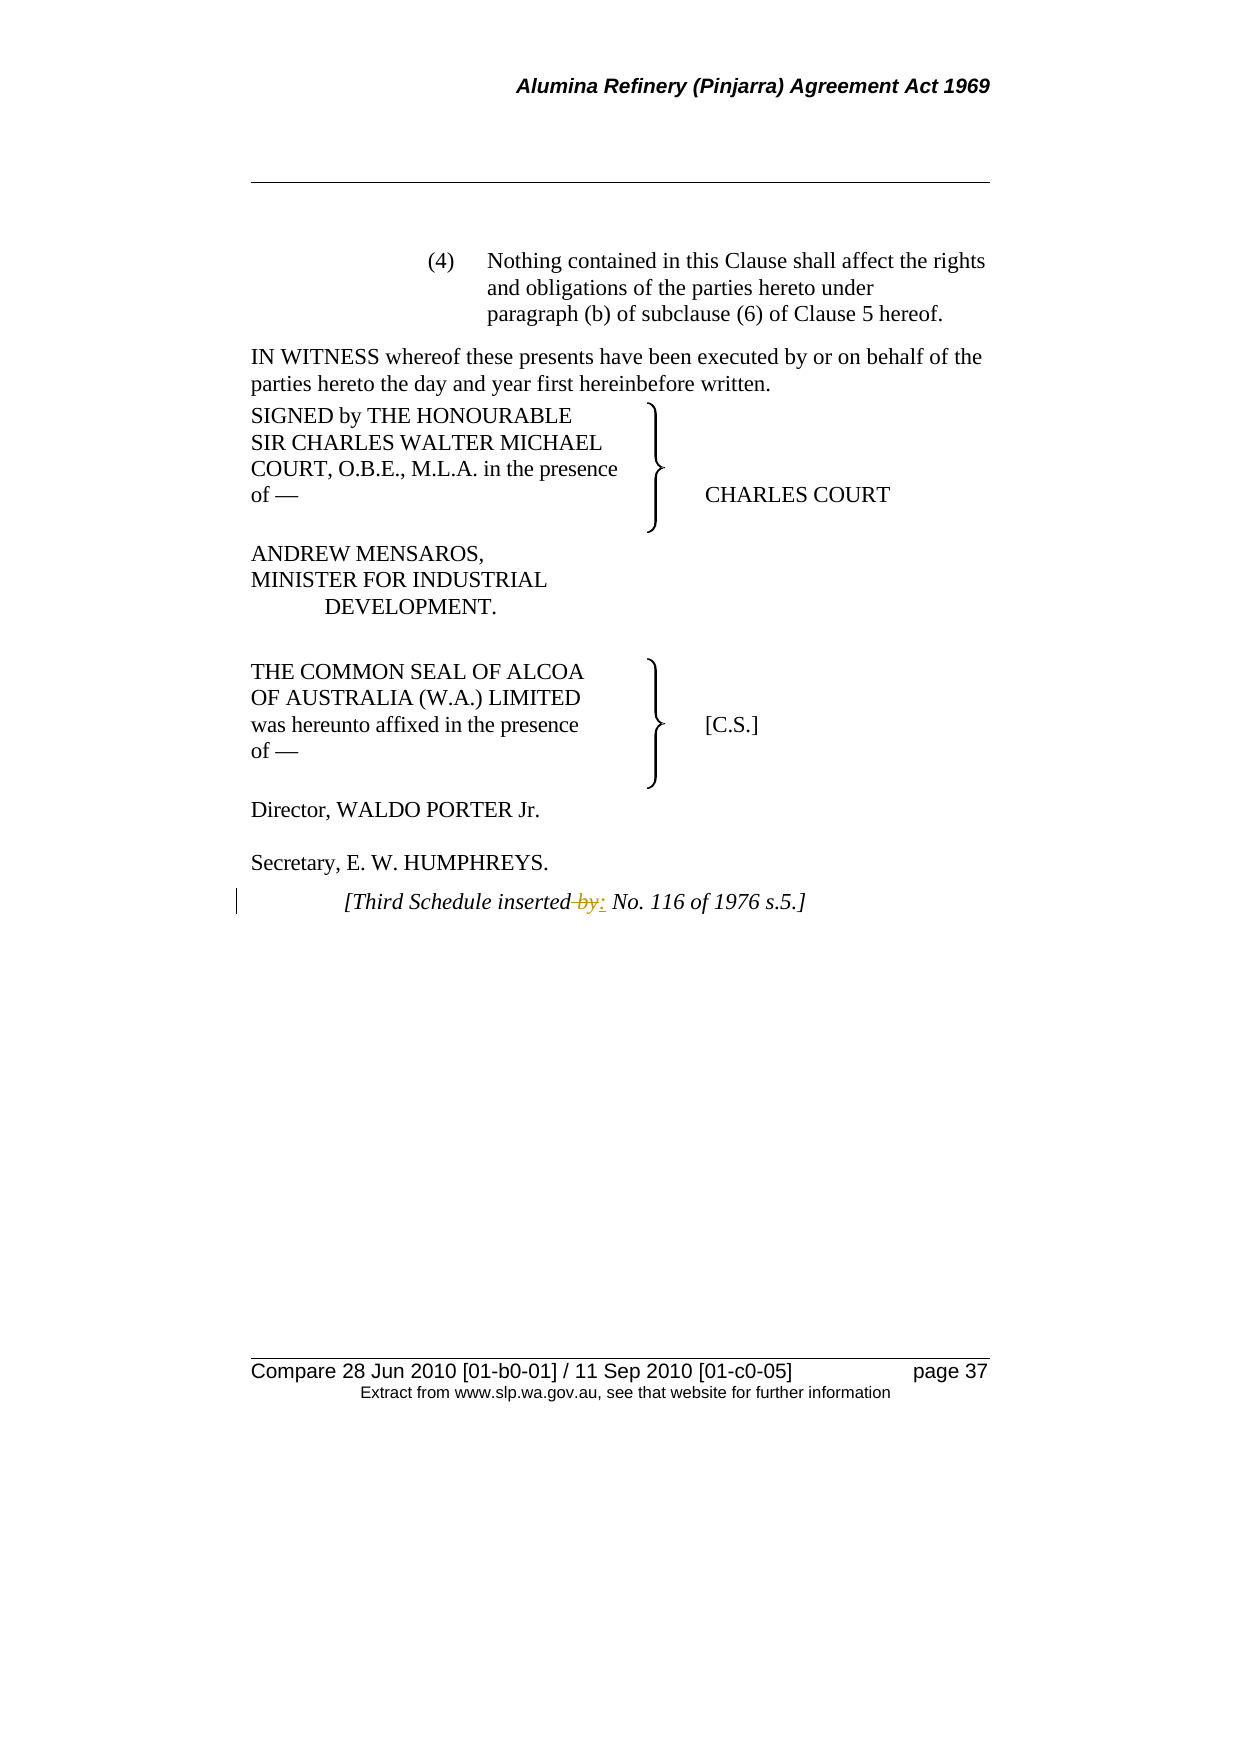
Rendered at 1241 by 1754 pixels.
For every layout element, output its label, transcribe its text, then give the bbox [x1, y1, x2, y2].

table_header SIGNED by THE HONOURABLE SIR CHARLES WALTER MICHAEL COURT, O.B.E., M.L.A. in the presence of — ANDREW MENSAROS, MINISTER FOR INDUSTRIAL DEVELOPMENT. [239, 396, 634, 619]
text IN WITNESS whereof these presents have been executed by or on behalf of the parties hereto the day and year first hereinbefore written. [251, 343, 990, 396]
table_header [C.S.] [694, 652, 974, 875]
table_header [635, 396, 693, 619]
text (4) Nothing contained in this Clause shall affect the rights and obligations of the parties hereto under paragraph (b) of subclause (6) of Clause 5 hereof. [251, 247, 990, 327]
table_header [635, 652, 693, 875]
table_header THE COMMON SEAL OF ALCOA OF AUSTRALIA (W.A.) LIMITED was hereunto affixed in the presence of — Director, WALDO PORTER Jr. Secretary, E. W. HUMPHREYS. [239, 652, 634, 875]
text [Third Schedule inserted No. 116 of 1976 s.5.] [251, 888, 990, 914]
table_header CHARLES COURT [694, 396, 974, 619]
